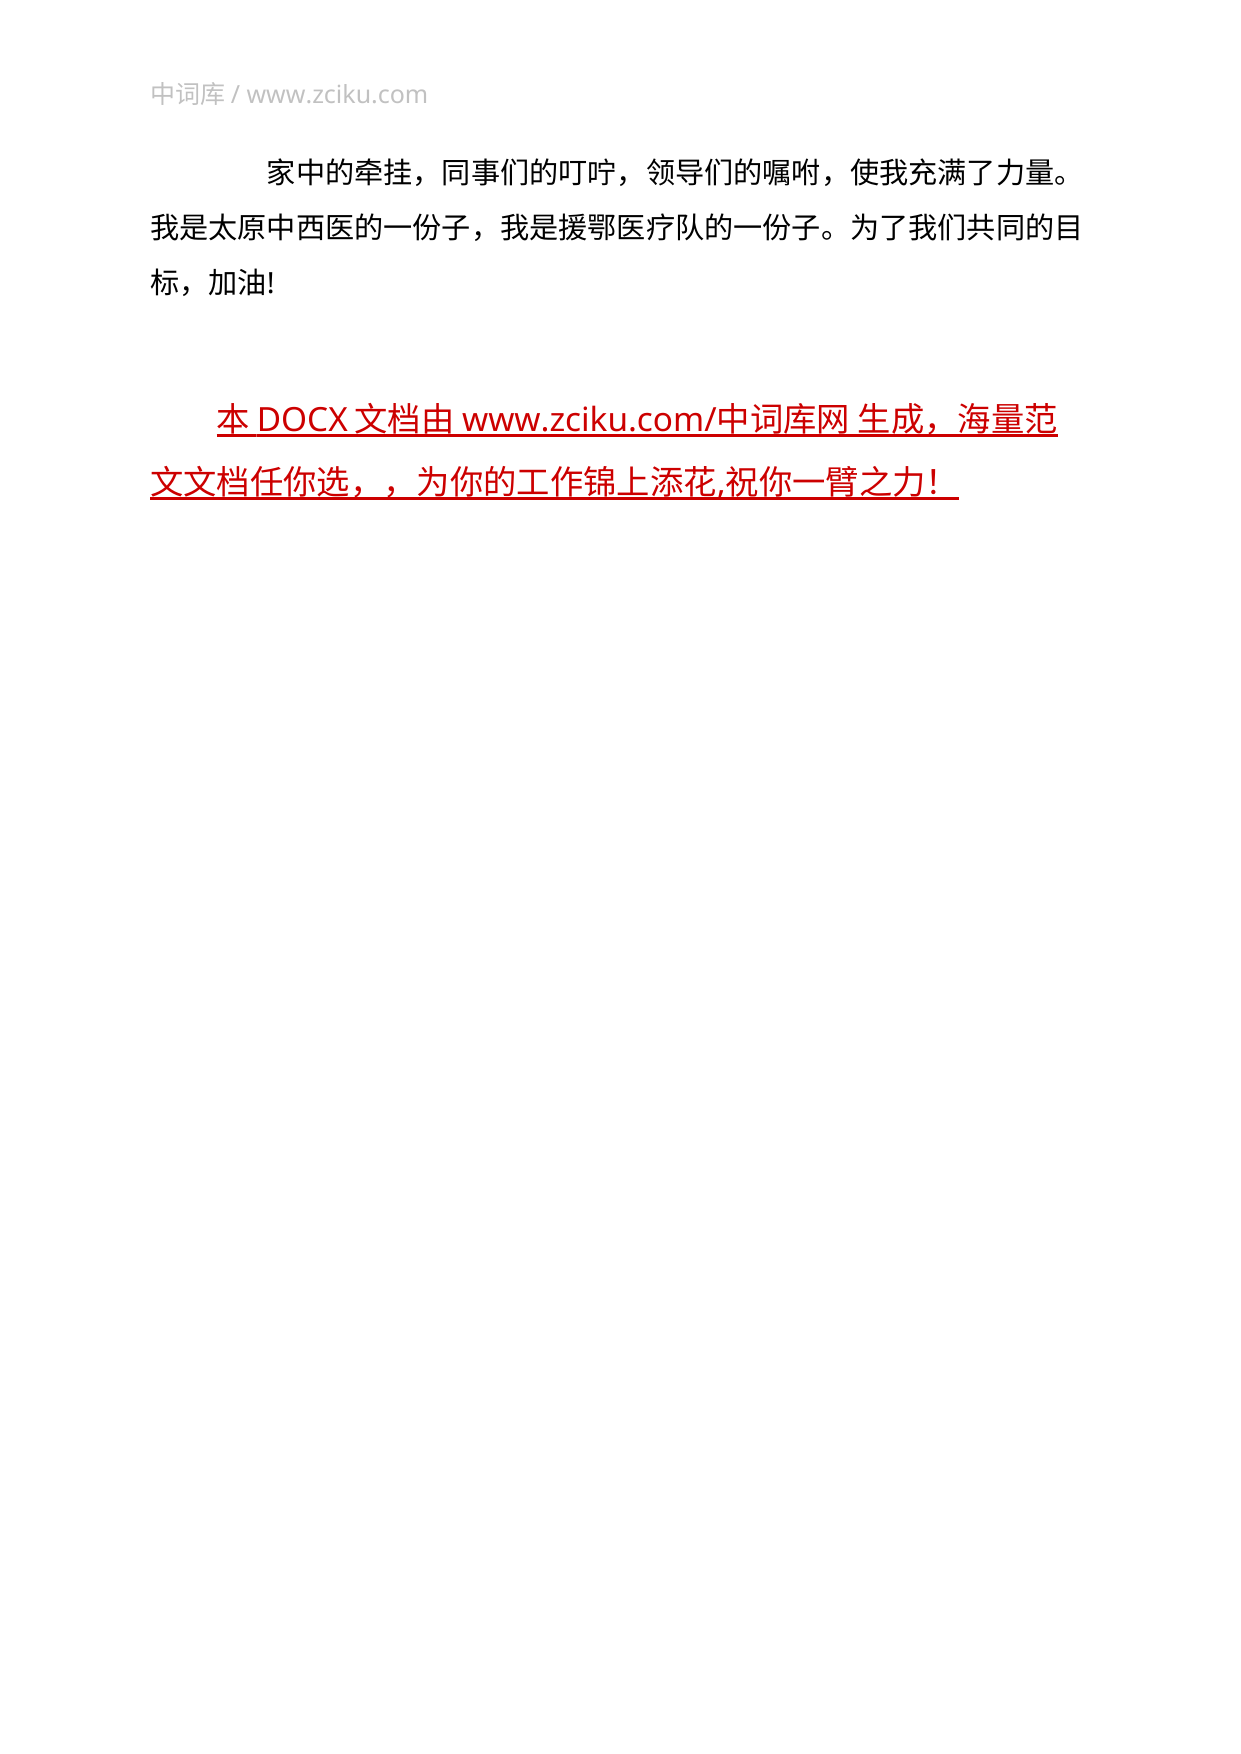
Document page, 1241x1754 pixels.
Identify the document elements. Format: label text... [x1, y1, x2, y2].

text 家中的牵挂，同事们的叮咛，领导们的嘱咐，使我充满了力量。我是太原中西医的一份子，我是援鄂医疗队的一份子。为了我们共同的目标，加油! [150, 150, 1090, 302]
text 本DOCX文档由 www.zciku.com/中词库网 生成，海量范文文档任你选，，为你的工作锦上添花,祝你一臂之力！ [150, 393, 1090, 504]
